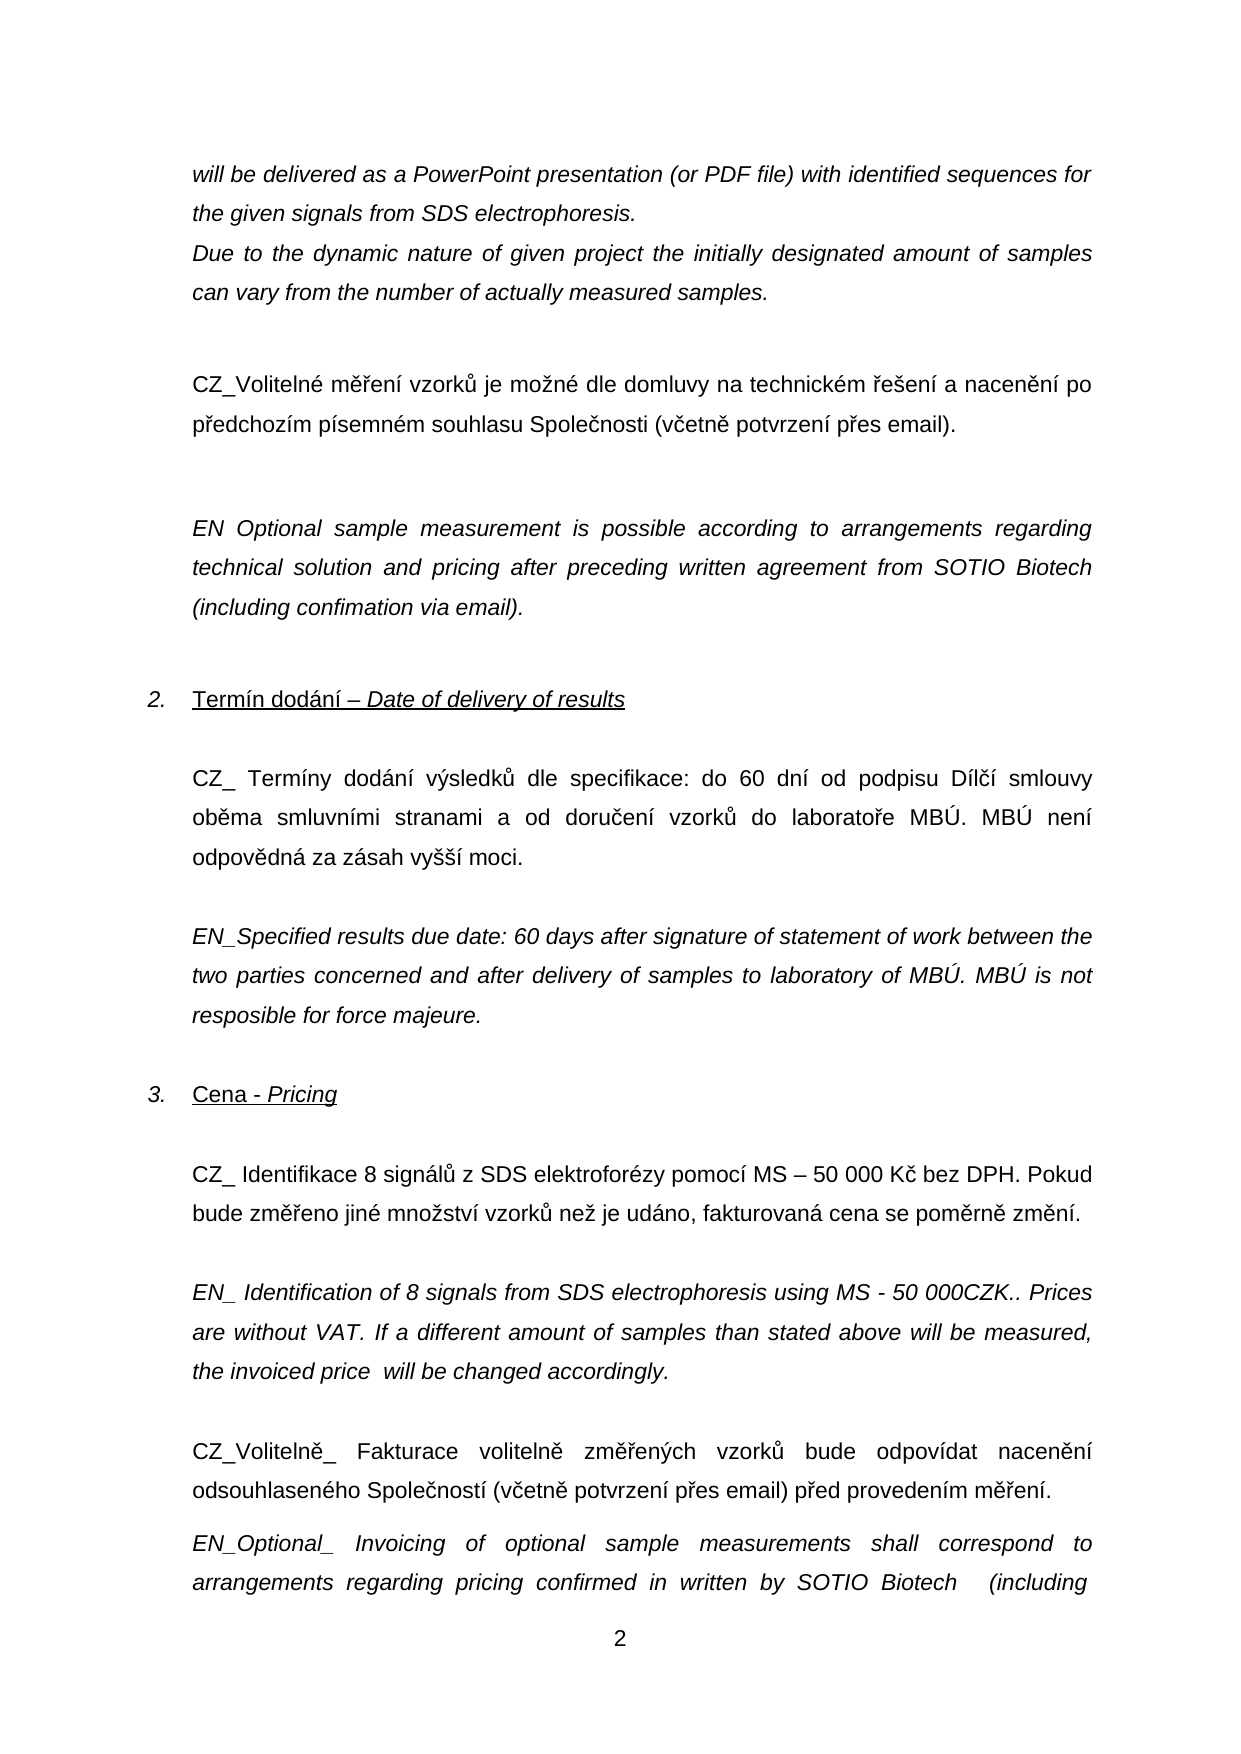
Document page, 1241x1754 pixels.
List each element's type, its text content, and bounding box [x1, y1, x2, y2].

text CZ_Volitelné měření vzorků je možné dle domluvy na technickém řešení a nacenění po předchozím písemném souhlasu Společnosti (včetně potvrzení přes email). [192, 371, 1093, 437]
text EN_Specified results due date: 60 days after signature of statement of work between the two parties concerned and after delivery of samples to laboratory of MBÚ. MBÚ is not resposible for force majeure. [192, 923, 1093, 1028]
list Termín dodání – Date of delivery of results [147, 686, 1105, 712]
list Cena - Pricing [147, 1081, 1105, 1108]
text CZ_Volitelně_ Fakturace volitelně změřených vzorků bude odpovídat nacenění odsouhlaseného Společností (včetně potvrzení přes email) před provedením měření. [192, 1438, 1093, 1504]
text EN Optional sample measurement is possible according to arrangements regarding technical solution and pricing after preceding written agreement from SOTIO Biotech (including confimation via email). [192, 515, 1093, 620]
text EN_ Identification of 8 signals from SDS electrophoresis using MS - 50 000CZK.. Prices are without VAT. If a different amount of samples than stated above will be measured, the invoiced price will be changed accordingly. [192, 1279, 1093, 1385]
text EN_Optional_ Invoicing of optional sample measurements shall correspond to arrangements regarding pricing confirmed in written by SOTIO Biotech (including [192, 1530, 1093, 1596]
text Due to the dynamic nature of given project the initially designated amount of samples can vary from the number of actually measured samples. [192, 240, 1093, 306]
text CZ_ Identifikace 8 signálů z SDS elektroforézy pomocí MS – 50 000 Kč bez DPH. Pokud bude změřeno jiné množství vzorků než je udáno, fakturovaná cena se poměrně změní. [192, 1161, 1093, 1226]
text CZ_ Termíny dodání výsledků dle specifikace: do 60 dní od podpisu Dílčí smlouvy oběma smluvními stranami a od doručení vzorků do laboratoře MBÚ. MBÚ není odpovědná za zásah vyšší moci. [192, 765, 1093, 870]
text will be delivered as a PowerPoint presentation (or PDF file) with identified sequences for the given signals from SDS electrophoresis. [192, 161, 1093, 226]
